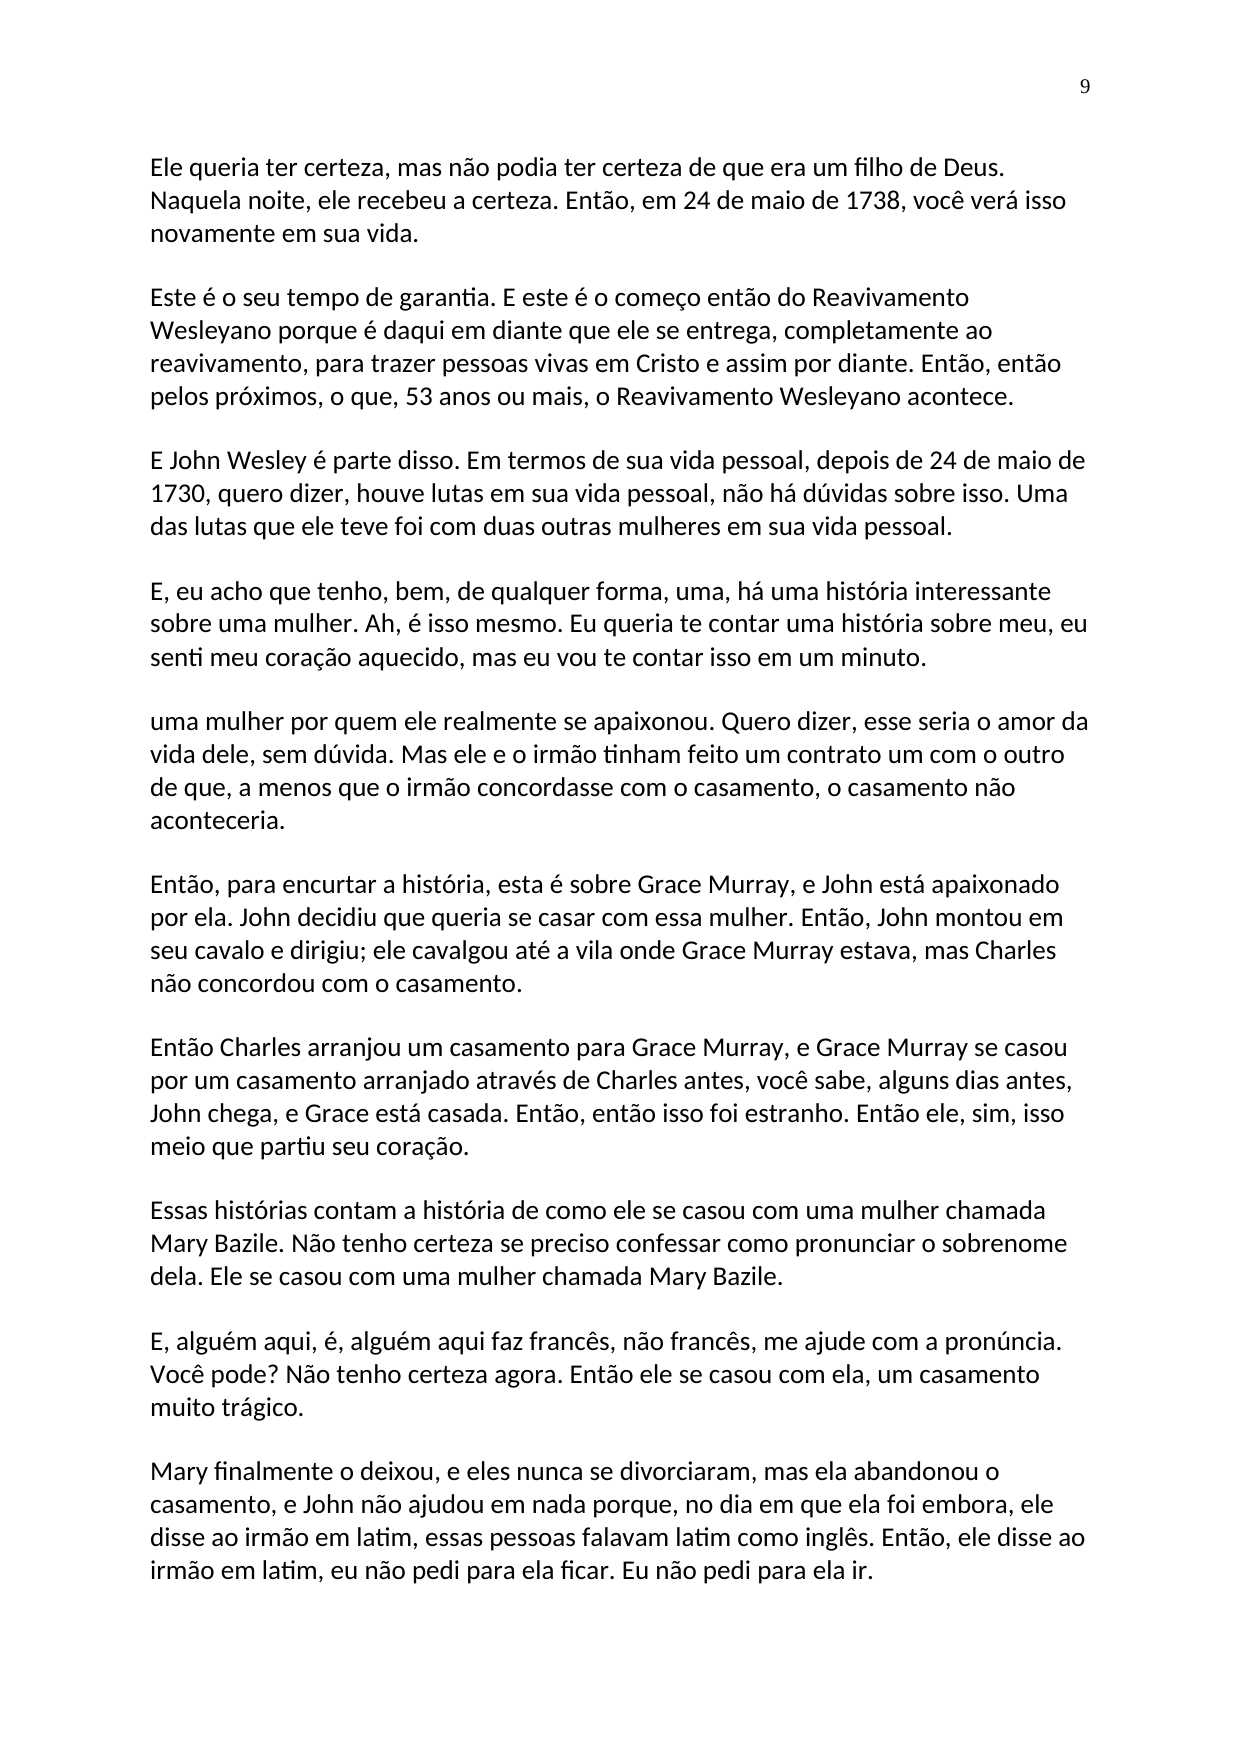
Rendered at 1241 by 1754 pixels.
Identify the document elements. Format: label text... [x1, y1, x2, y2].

text Este é o seu tempo de garantia. E este é o começo então do Reavivamento Wesleyano porque é daqui em diante que ele se entrega, completamente ao reavivamento, para trazer pessoas vivas em Cristo e assim por diante. Então, então pelos próximos, o que, 53 anos ou mais, o Reavivamento Wesleyano acontece. [150, 280, 1090, 412]
text Essas histórias contam a história de como ele se casou com uma mulher chamada Mary Bazile. Não tenho certeza se preciso confessar como pronunciar o sobrenome dela. Ele se casou com uma mulher chamada Mary Bazile. [150, 1193, 1090, 1293]
text Então, para encurtar a história, esta é sobre Grace Murray, e John está apaixonado por ela. John decidiu que queria se casar com essa mulher. Então, John montou em seu cavalo e dirigiu; ele cavalgou até a vila onde Grace Murray estava, mas Charles não concordou com o casamento. [150, 867, 1090, 999]
text Mary finalmente o deixou, e eles nunca se divorciaram, mas ela abandonou o casamento, e John não ajudou em nada porque, no dia em que ela foi embora, ele disse ao irmão em latim, essas pessoas falavam latim como inglês. Então, ele disse ao irmão em latim, eu não pedi para ela ficar. Eu não pedi para ela ir. [150, 1454, 1090, 1586]
text uma mulher por quem ele realmente se apaixonou. Quero dizer, esse seria o amor da vida dele, sem dúvida. Mas ele e o irmão tinham feito um contrato um com o outro de que, a menos que o irmão concordasse com o casamento, o casamento não aconteceria. [150, 704, 1090, 836]
text E John Wesley é parte disso. Em termos de sua vida pessoal, depois de 24 de maio de 1730, quero dizer, houve lutas em sua vida pessoal, não há dúvidas sobre isso. Uma das lutas que ele teve foi com duas outras mulheres em sua vida pessoal. [150, 443, 1090, 542]
text E, eu acho que tenho, bem, de qualquer forma, uma, há uma história interessante sobre uma mulher. Ah, é isso mesmo. Eu queria te contar uma história sobre meu, eu senti meu coração aquecido, mas eu vou te contar isso em um minuto. [150, 574, 1090, 673]
text Então Charles arranjou um casamento para Grace Murray, e Grace Murray se casou por um casamento arranjado através de Charles antes, você sabe, alguns dias antes, John chega, e Grace está casada. Então, então isso foi estranho. Então ele, sim, isso meio que partiu seu coração. [150, 1030, 1090, 1162]
text E, alguém aqui, é, alguém aqui faz francês, não francês, me ajude com a pronúncia. Você pode? Não tenho certeza agora. Então ele se casou com ela, um casamento muito trágico. [150, 1324, 1090, 1423]
text Ele queria ter certeza, mas não podia ter certeza de que era um filho de Deus. Naquela noite, ele recebeu a certeza. Então, em 24 de maio de 1738, você verá isso novamente em sua vida. [150, 150, 1090, 249]
